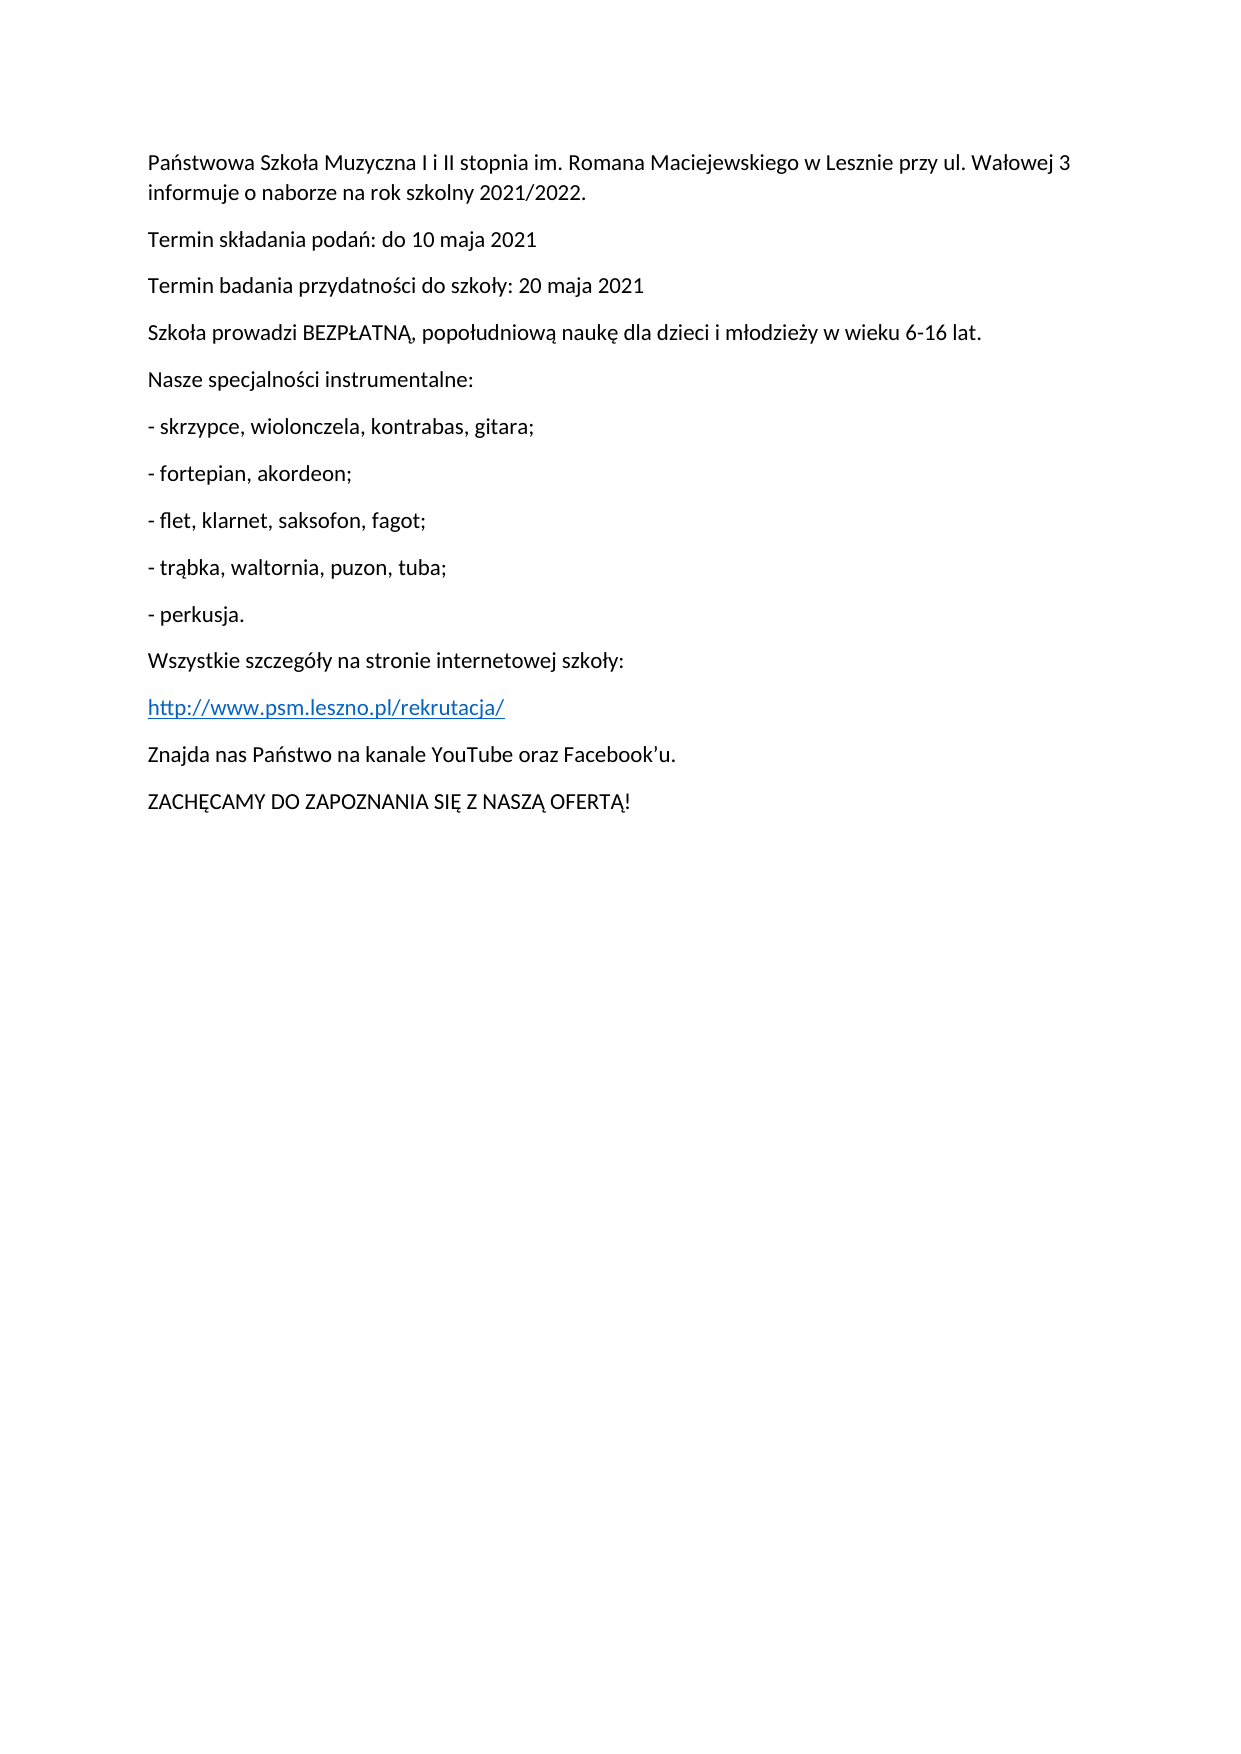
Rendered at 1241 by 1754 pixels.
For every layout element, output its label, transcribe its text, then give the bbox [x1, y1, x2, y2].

text - skrzypce, wiolonczela, kontrabas, gitara; [148, 412, 1093, 440]
text Państwowa Szkoła Muzyczna I i II stopnia im. Romana Maciejewskiego w Lesznie przy ul. Wałowej 3 informuje o naborze na rok szkolny 2021/2022. [148, 148, 1093, 206]
text - trąbka, waltornia, puzon, tuba; [148, 553, 1093, 581]
text http://www.psm.leszno.pl/rekrutacja/ [148, 693, 1093, 721]
text - fortepian, akordeon; [148, 459, 1093, 487]
text Termin składania podań: do 10 maja 2021 [148, 225, 1093, 253]
text Wszystkie szczegóły na stronie internetowej szkoły: [148, 647, 1093, 674]
text Nasze specjalności instrumentalne: [148, 365, 1093, 393]
text Termin badania przydatności do szkoły: 20 maja 2021 [148, 272, 1093, 299]
text Znajda nas Państwo na kanale YouTube oraz Facebook’u. [148, 740, 1093, 768]
text ZACHĘCAMY DO ZAPOZNANIA SIĘ Z NASZĄ OFERTĄ! [148, 787, 1093, 815]
text - flet, klarnet, saksofon, fagot; [148, 506, 1093, 534]
text - perkusja. [148, 600, 1093, 628]
text Szkoła prowadzi BEZPŁATNĄ, popołudniową naukę dla dzieci i młodzieży w wieku 6-16 lat. [148, 318, 1093, 346]
